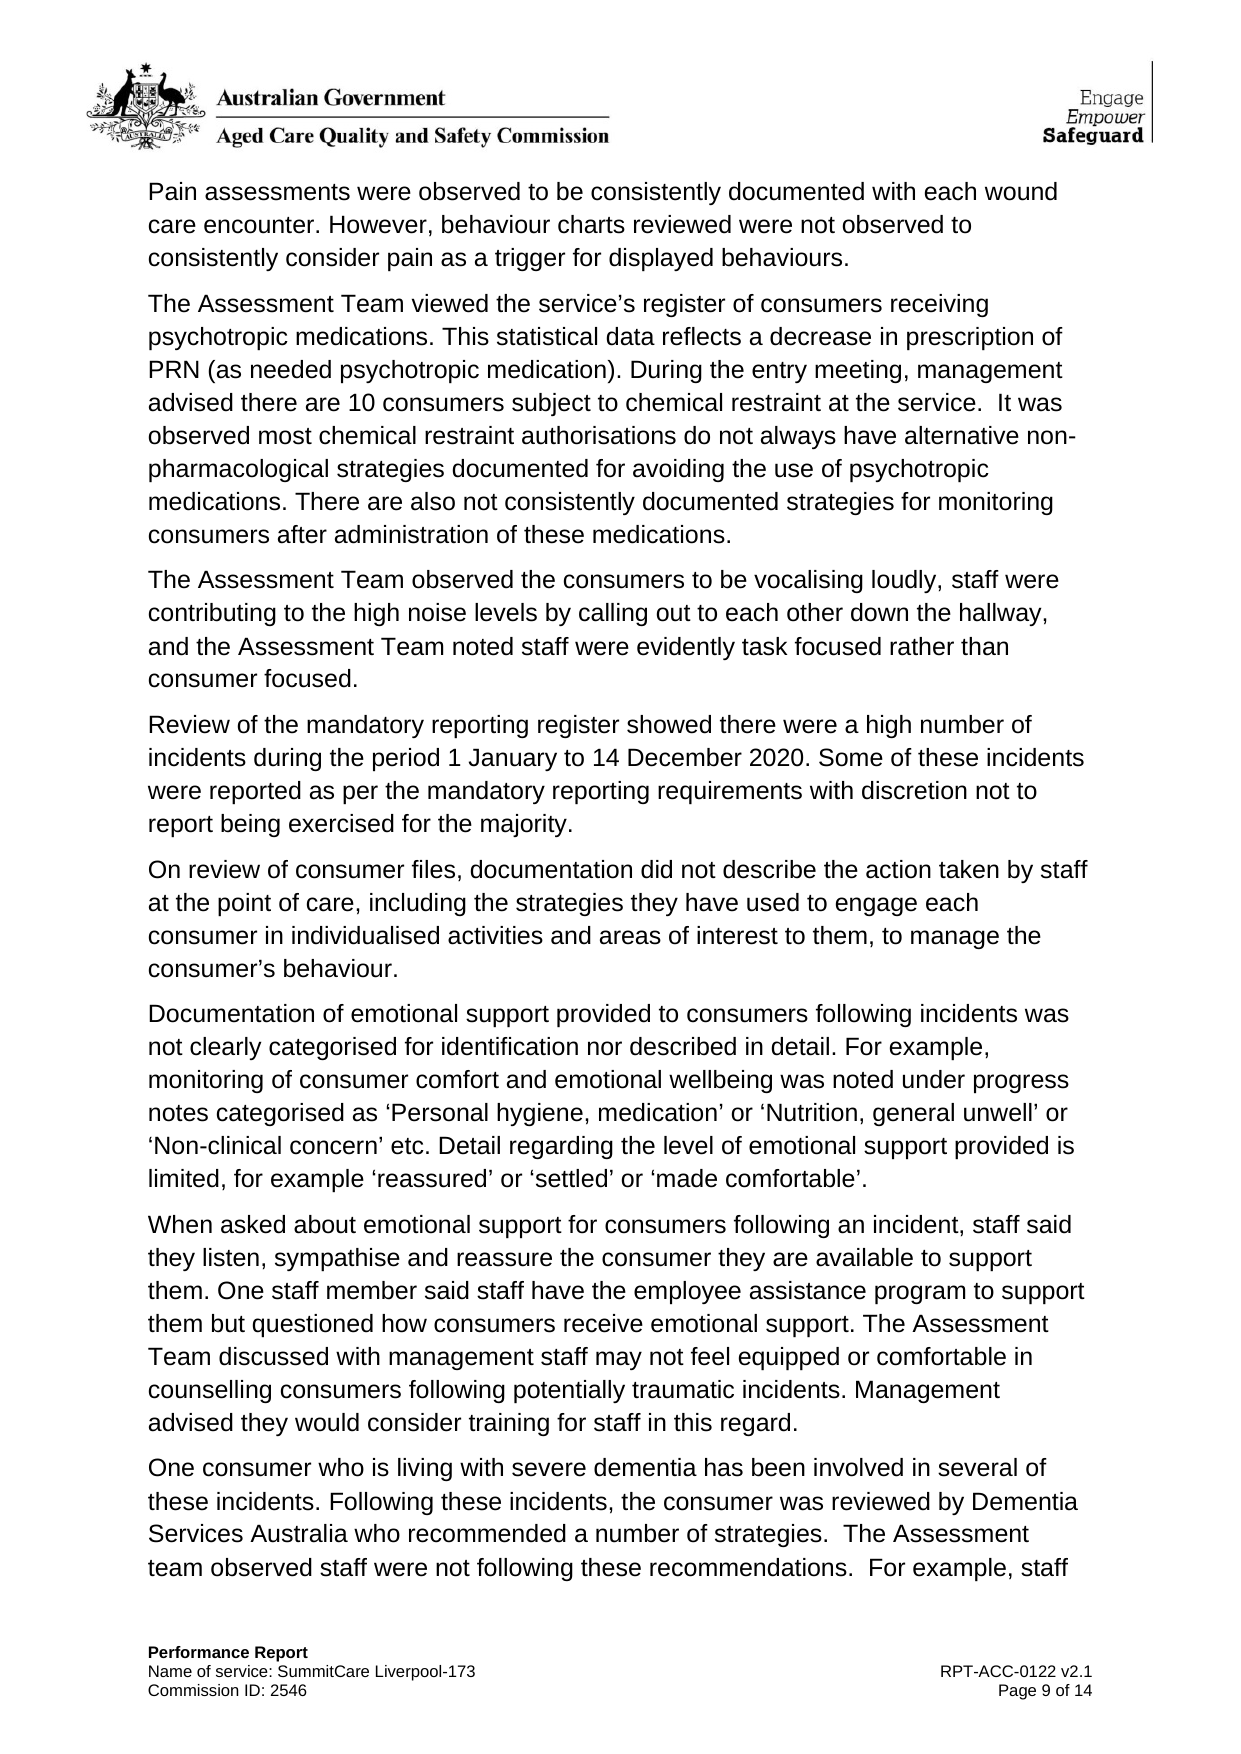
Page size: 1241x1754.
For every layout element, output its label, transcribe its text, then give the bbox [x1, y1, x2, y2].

picture [0, 1, 1241, 171]
text Pain assessments were observed to be consistently documented with each wound care encounter. However, behaviour charts reviewed were not observed to consistently consider pain as a trigger for displayed behaviours. [148, 177, 1092, 272]
text The Assessment Team viewed the service’s register of consumers receiving psychotropic medications. This statistical data reflects a decrease in prescription of PRN (as needed psychotropic medication). During the entry meeting, management advised there are 10 consumers subject to chemical restraint at the service. It was observed most chemical restraint authorisations do not always have alternative non-pharmacological strategies documented for avoiding the use of psychotropic medications. There are also not consistently documented strategies for monitoring consumers after administration of these medications. [148, 289, 1092, 549]
text Documentation of emotional support provided to consumers following incidents was not clearly categorised for identification nor described in detail. For example, monitoring of consumer comfort and emotional wellbeing was noted under progress notes categorised as ‘Personal hygiene, medication’ or ‘Nutrition, general unwell’ or ‘Non-clinical concern’ etc. Detail regarding the level of emotional support provided is limited, for example ‘reassured’ or ‘settled’ or ‘made comfortable’. [148, 999, 1092, 1193]
text The Assessment Team observed the consumers to be vocalising loudly, staff were contributing to the high noise levels by calling out to each other down the hallway, and the Assessment Team noted staff were evidently task focused rather than consumer focused. [148, 565, 1092, 693]
text When asked about emotional support for consumers following an incident, staff said they listen, sympathise and reassure the consumer they are available to support them. One staff member said staff have the employee assistance program to support them but questioned how consumers receive emotional support. The Assessment Team discussed with management staff may not feel equipped or comfortable in counselling consumers following potentially traumatic incidents. Management advised they would consider training for staff in this regard. [148, 1210, 1092, 1437]
text On review of consumer files, documentation did not describe the action taken by staff at the point of care, including the strategies they have used to engage each consumer in individualised activities and areas of interest to them, to manage the consumer’s behaviour. [148, 854, 1092, 982]
text Review of the mandatory reporting register showed there were a high number of incidents during the period 1 January to 14 December 2020. Some of these incidents were reported as per the mandatory reporting requirements with discretion not to report being exercised for the majority. [148, 710, 1092, 838]
